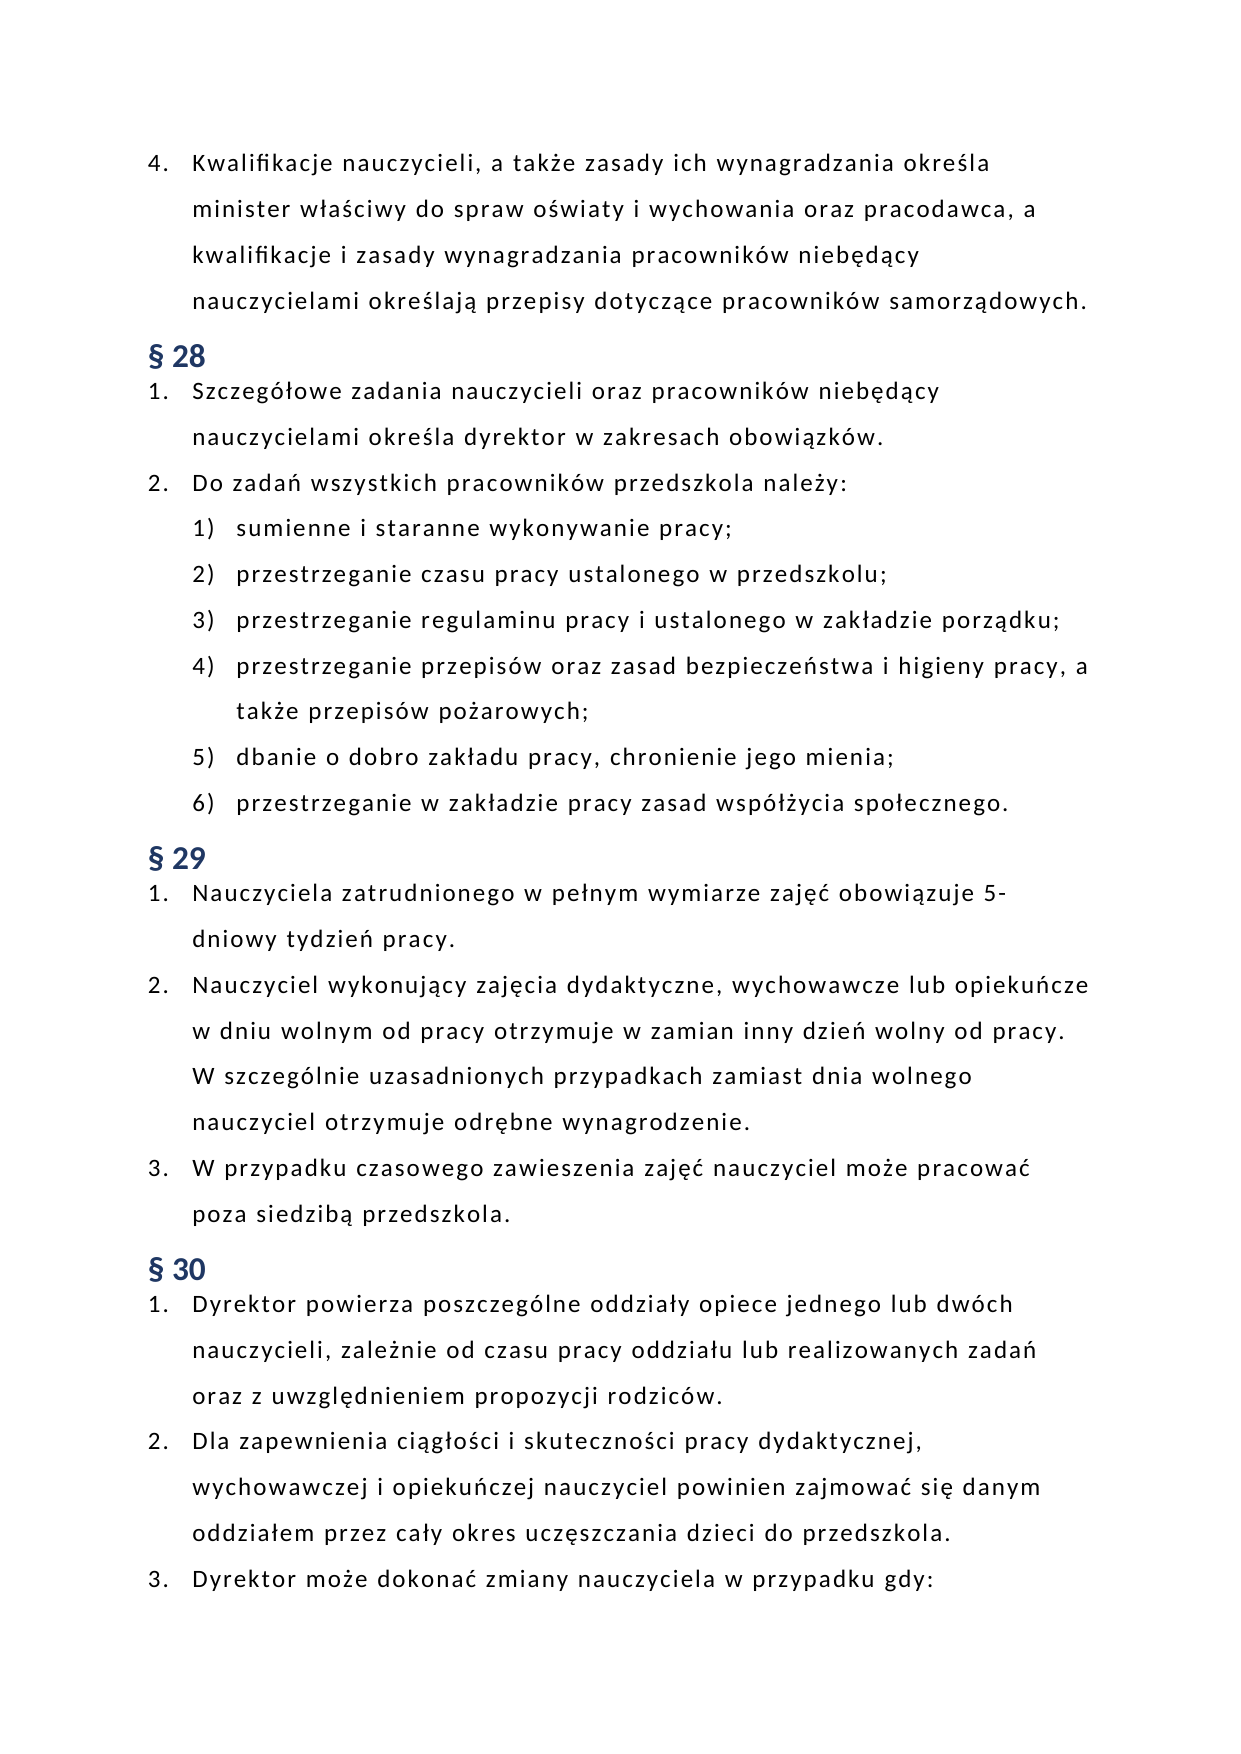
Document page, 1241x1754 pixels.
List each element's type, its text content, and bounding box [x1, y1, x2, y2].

list przestrzeganie czasu pracy ustalonego w przedszkolu; [192, 558, 1093, 589]
list W przypadku czasowego zawieszenia zajęć nauczyciel może pracować poza siedzibą przedszkola. [148, 1152, 1093, 1228]
list Kwalifikacje nauczycieli, a także zasady ich wynagradzania określa minister właściwy do spraw oświaty i wychowania oraz pracodawca, a kwalifikacje i zasady wynagradzania pracowników niebędący nauczycielami określają przepisy dotyczące pracowników samorządowych. [148, 148, 1093, 315]
list Szczegółowe zadania nauczycieli oraz pracowników niebędący nauczycielami określa dyrektor w zakresach obowiązków. [148, 375, 1093, 452]
subtitle § 28 [148, 335, 1093, 375]
subtitle § 29 [148, 837, 1093, 878]
list Dyrektor może dokonać zmiany nauczyciela w przypadku gdy: [148, 1563, 1093, 1593]
list przestrzeganie w zakładzie pracy zasad współżycia społecznego. [192, 787, 1093, 817]
list Nauczyciel wykonujący zajęcia dydaktyczne, wychowawcze lub opiekuńcze w dniu wolnym od pracy otrzymuje w zamian inny dzień wolny od pracy. W szczególnie uzasadnionych przypadkach zamiast dnia wolnego nauczyciel otrzymuje odrębne wynagrodzenie. [148, 969, 1093, 1137]
list Dyrektor powierza poszczególne oddziały opiece jednego lub dwóch nauczycieli, zależnie od czasu pracy oddziału lub realizowanych zadań oraz z uwzględnieniem propozycji rodziców. [148, 1288, 1093, 1410]
list dbanie o dobro zakładu pracy, chronienie jego mienia; [192, 741, 1093, 772]
list przestrzeganie przepisów oraz zasad bezpieczeństwa i higieny pracy, a także przepisów pożarowych; [192, 650, 1093, 726]
list przestrzeganie regulaminu pracy i ustalonego w zakładzie porządku; [192, 604, 1093, 634]
list sumienne i staranne wykonywanie pracy; [192, 513, 1093, 543]
list Nauczyciela zatrudnionego w pełnym wymiarze zajęć obowiązuje 5-dniowy tydzień pracy. [148, 878, 1093, 954]
list Do zadań wszystkich pracowników przedszkola należy: [148, 467, 1093, 497]
list Dla zapewnienia ciągłości i skuteczności pracy dydaktycznej, wychowawczej i opiekuńczej nauczyciel powinien zajmować się danym oddziałem przez cały okres uczęszczania dzieci do przedszkola. [148, 1426, 1093, 1547]
subtitle § 30 [148, 1248, 1093, 1288]
